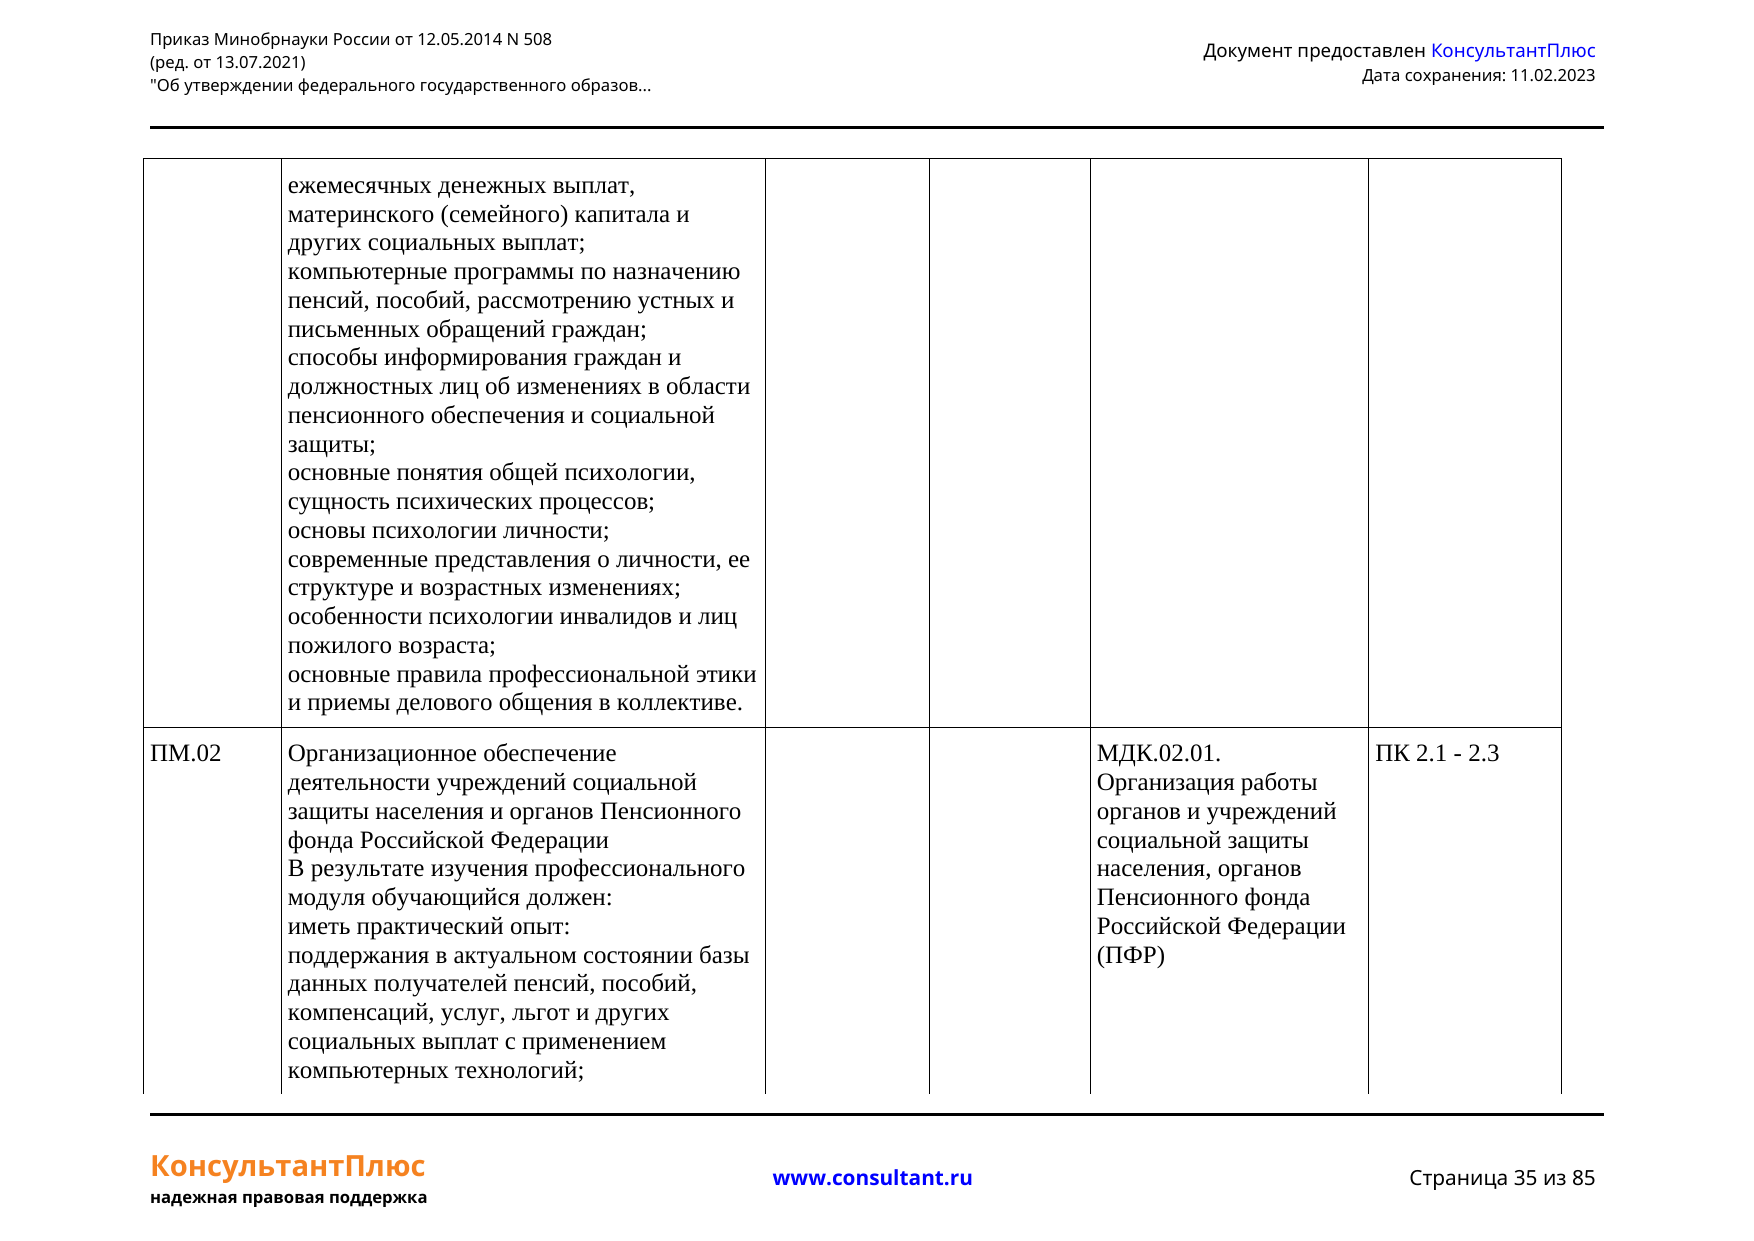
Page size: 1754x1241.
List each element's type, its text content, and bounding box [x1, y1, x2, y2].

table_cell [1091, 159, 1368, 727]
table_cell ПМ.02 [144, 728, 281, 1094]
table_cell ПК 2.1 - 2.3 [1369, 728, 1561, 1094]
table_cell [282, 728, 765, 1094]
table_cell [1091, 728, 1368, 1094]
table_cell [766, 728, 929, 1094]
table_cell [930, 728, 1090, 1094]
